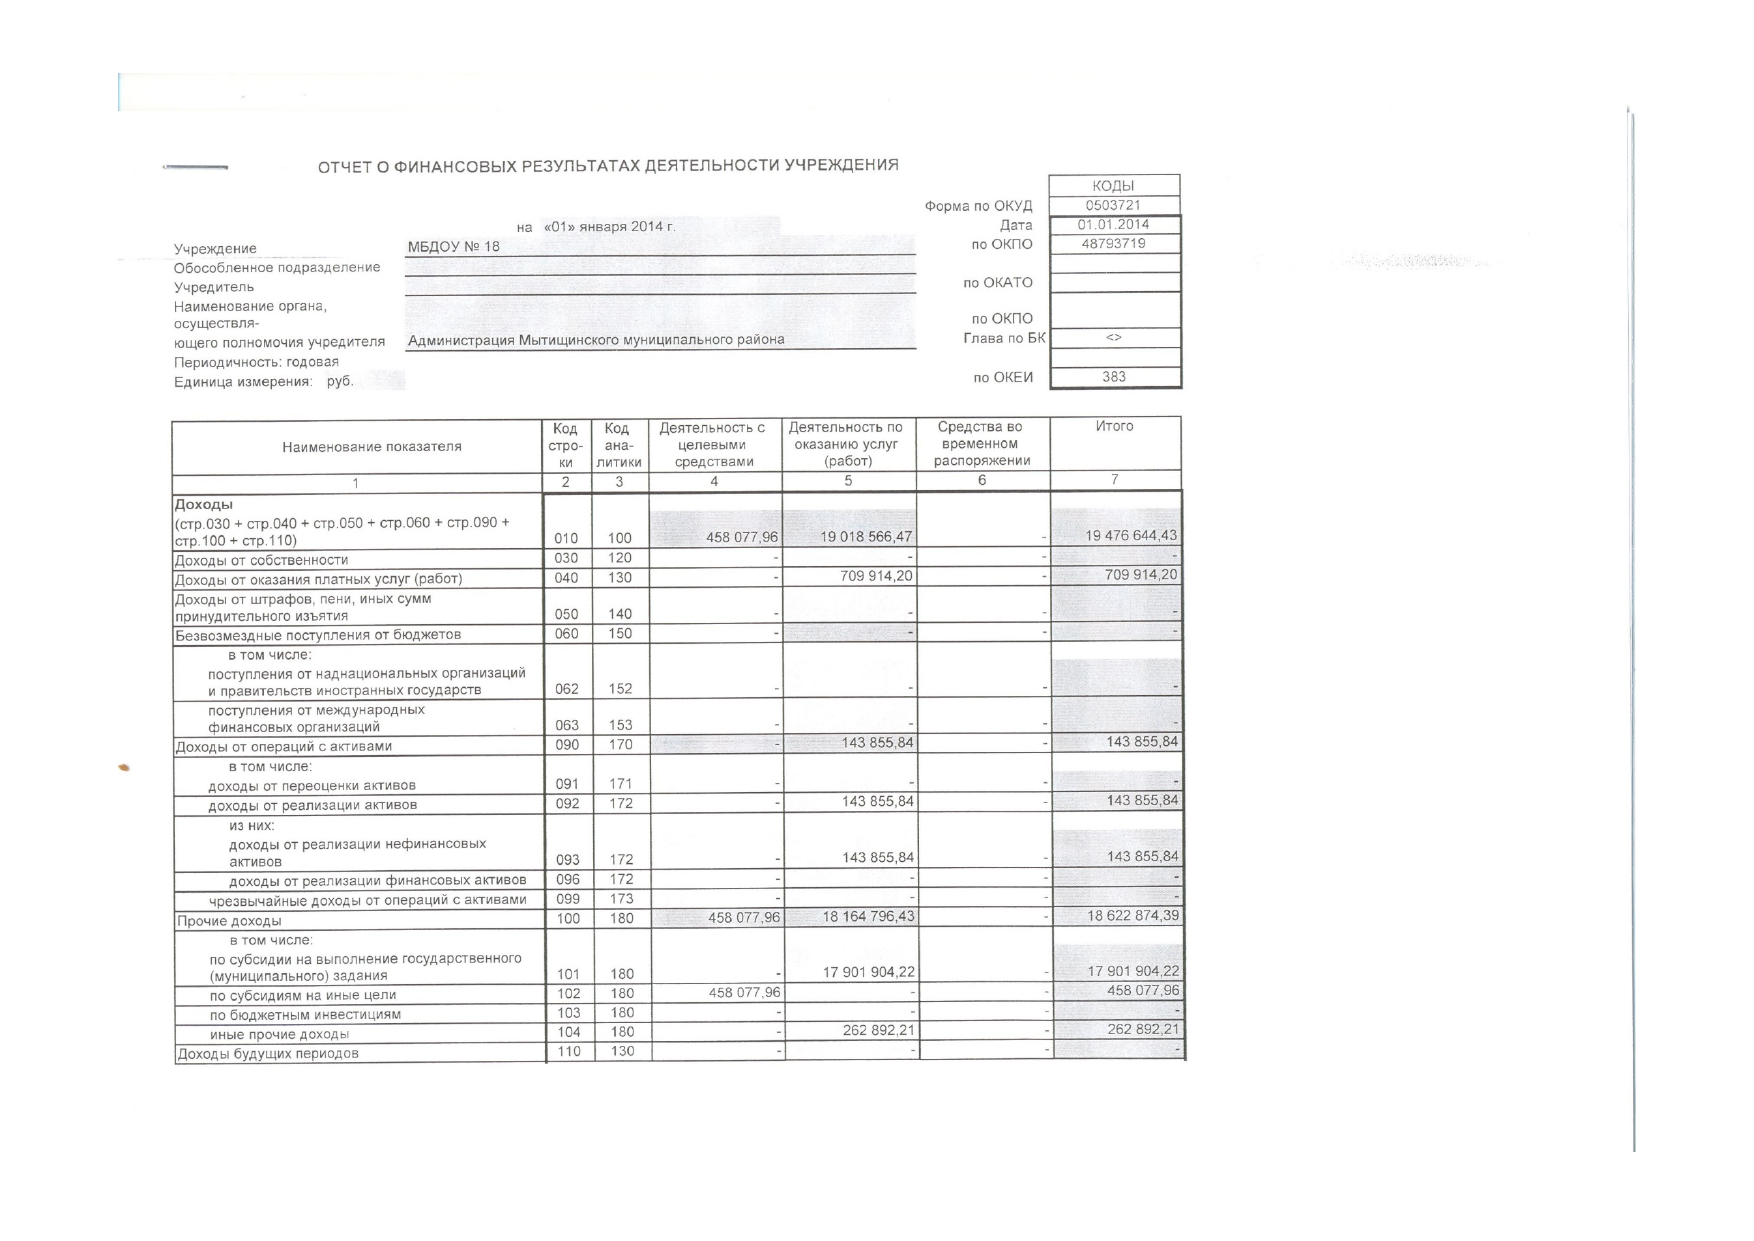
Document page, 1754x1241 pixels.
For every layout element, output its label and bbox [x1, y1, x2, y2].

picture [118, 73, 1636, 1152]
